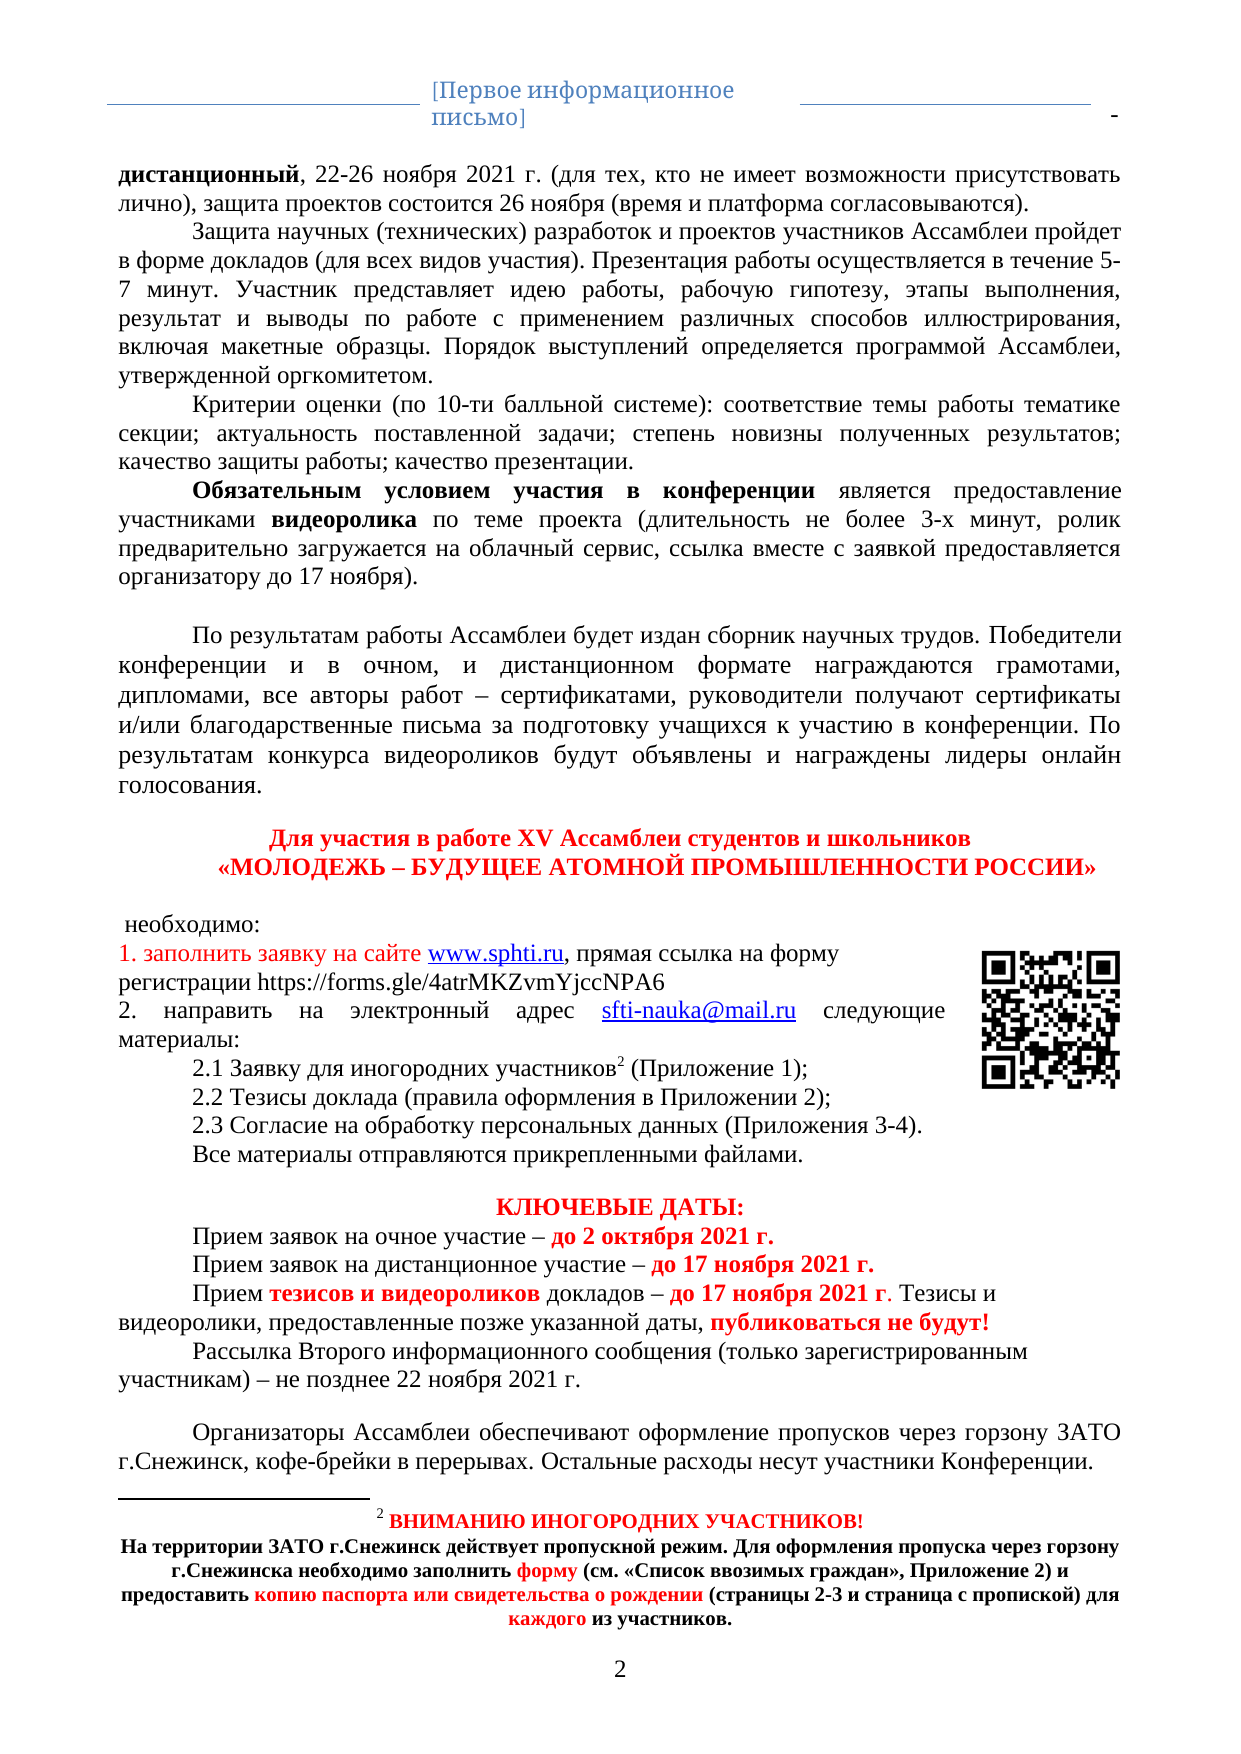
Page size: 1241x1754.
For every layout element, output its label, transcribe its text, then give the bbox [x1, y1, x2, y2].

text 2. направить на электронный адрес sfti-nauka@mail.ru следующие материалы: [118, 995, 963, 1053]
text Прием тезисов и видеороликов докладов – до 17 ноября 2021 г. Тезисы и видеоролики, предоставленные позже указанной даты, публиковаться не будут! [118, 1278, 1122, 1336]
picture [963, 932, 1139, 1108]
text Рассылка Второго информационного сообщения (только зарегистрированным участникам) – не позднее 22 ноября 2021 г. [118, 1336, 1122, 1393]
text 2.2 Тезисы доклада (правила оформления в Приложении 2); [118, 1082, 1122, 1110]
text Обязательным условием участия в конференции является предоставление участниками видеоролика по теме проекта (длительность не более 3-х минут, ролик предварительно загружается на облачный сервис, ссылка вместе с заявкой предоставляется организатору до 17 ноября). [118, 475, 1122, 590]
text 2.3 Согласие на обработку персональных данных (Приложения 3-4). [118, 1110, 1122, 1139]
text «МОЛОДЕЖЬ – БУДУЩЕЕ АТОМНОЙ ПРОМЫШЛЕННОСТИ РОССИИ» [118, 852, 1122, 880]
text 2.1 Заявку для иногородних участников (Приложение 1); [192, 1053, 963, 1082]
text Все материалы отправляются прикрепленными файлами. [118, 1139, 1122, 1168]
text необходимо: [118, 909, 1122, 938]
text - дистанционный, 22-26 ноября 2021 г. (для тех, кто не имеет возможности присутствовать лично), защита проектов состоится 26 ноября (время и платформа согласовываются). [118, 99, 1122, 216]
text 1. заполнить заявку на сайте www.sphti.ru, прямая ссылка на форму регистрации https://forms.gle/4atrMKZvmYjccNPA6 [118, 938, 963, 995]
text Прием заявок на дистанционное участие – до 17 ноября 2021 г. [118, 1249, 1122, 1278]
text Критерии оценки (по 10-ти балльной системе): соответствие темы работы тематике секции; актуальность поставленной задачи; степень новизны полученных результатов; качество защиты работы; качество презентации. [118, 389, 1122, 475]
text Организаторы Ассамблеи обеспечивают оформление пропусков через горзону ЗАТО г.Снежинск, кофе-брейки в перерывах. Остальные расходы несут участники Конференции. [118, 1417, 1122, 1475]
text Защита научных (технических) разработок и проектов участников Ассамблеи пройдет в форме докладов (для всех видов участия). Презентация работы осуществляется в течение 5-7 минут. Участник представляет идею работы, рабочую гипотезу, этапы выполнения, результат и выводы по работе с применением различных способов иллюстрирования, включая макетные образцы. Порядок выступлений определяется программой Ассамблеи, утвержденной оргкомитетом. [118, 216, 1122, 389]
text Для участия в работе ХV Ассамблеи студентов и школьников [118, 823, 1122, 852]
text КЛЮЧЕВЫЕ ДАТЫ: [118, 1192, 1122, 1221]
text По результатам работы Ассамблеи будет издан сборник научных трудов. Победители конференции и в очном, и дистанционном формате награждаются грамотами, дипломами, все авторы работ – сертификатами, руководители получают сертификаты и/или благодарственные письма за подготовку учащихся к участию в конференции. По результатам конкурса видеороликов будут объявлены и награждены лидеры онлайн голосования. [118, 619, 1122, 799]
text Прием заявок на очное участие – до 2 октября 2021 г. [118, 1221, 1122, 1249]
